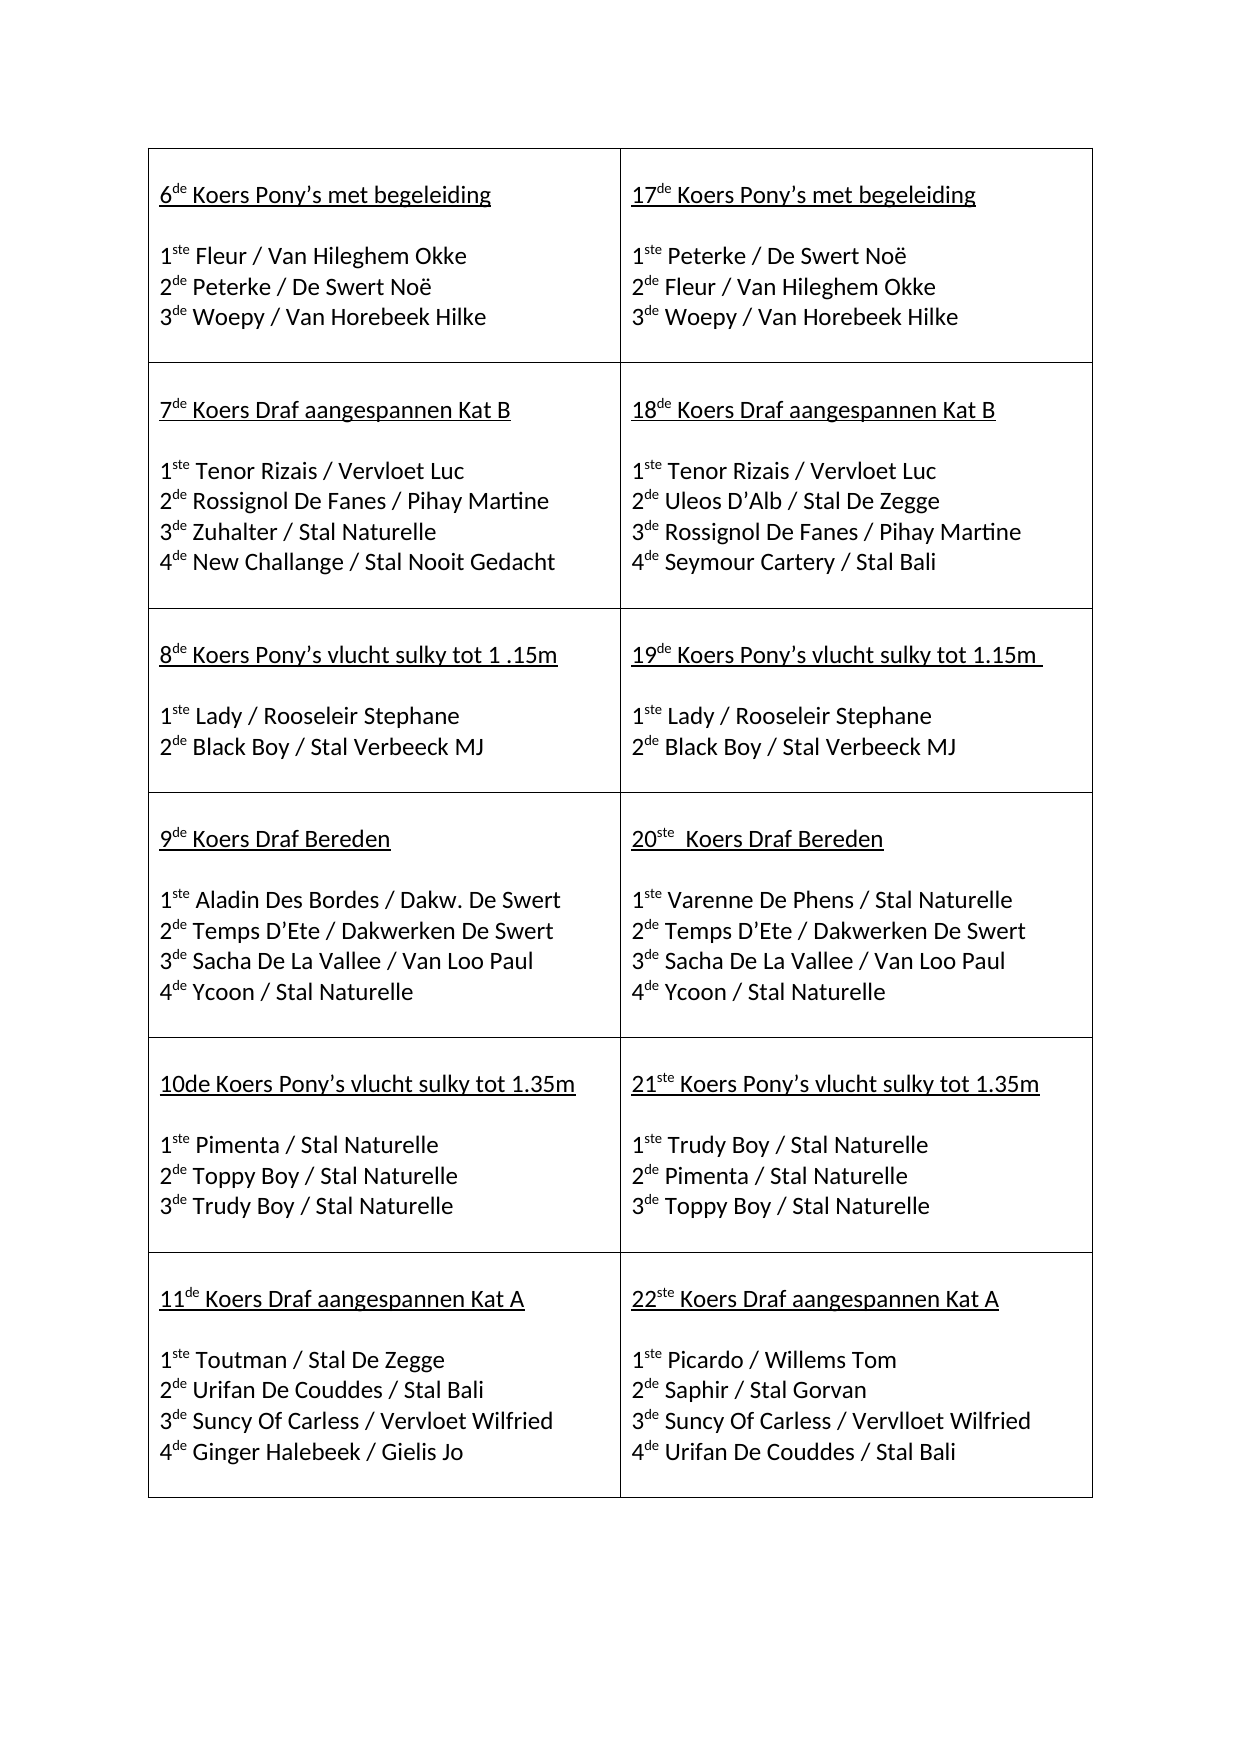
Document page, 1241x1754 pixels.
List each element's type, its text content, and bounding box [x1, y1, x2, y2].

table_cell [149, 149, 620, 362]
table_cell 19de Koers Pony’s vlucht sulky tot 1.15m 1ste Lady / Rooseleir Stephane 2de Black Boy / Stal Verbeeck MJ [621, 609, 1092, 792]
table_cell 11de Koers Draf aangespannen Kat A 1ste Toutman / Stal De Zegge 2de Urifan De Couddes / Stal Bali 3de Suncy Of Carless / Vervloet Wilfried 4de Ginger Halebeek / Gielis Jo [149, 1253, 620, 1497]
table_cell 20ste Koers Draf Bereden 1ste Varenne De Phens / Stal Naturelle 2de Temps D’Ete / Dakwerken De Swert 3de Sacha De La Vallee / Van Loo Paul 4de Ycoon / Stal Naturelle [621, 793, 1092, 1037]
table_cell 9de Koers Draf Bereden 1ste Aladin Des Bordes / Dakw. De Swert 2de Temps D’Ete / Dakwerken De Swert 3de Sacha De La Vallee / Van Loo Paul 4de Ycoon / Stal Naturelle [149, 793, 620, 1037]
table_cell 7de Koers Draf aangespannen Kat B 1ste Tenor Rizais / Vervloet Luc 2de Rossignol De Fanes / Pihay Martine 3de Zuhalter / Stal Naturelle 4de New Challange / Stal Nooit Gedacht [149, 363, 620, 607]
table_cell 18de Koers Draf aangespannen Kat B 1ste Tenor Rizais / Vervloet Luc 2de Uleos D’Alb / Stal De Zegge 3de Rossignol De Fanes / Pihay Martine 4de Seymour Cartery / Stal Bali [621, 363, 1092, 607]
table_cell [621, 149, 1092, 362]
table_cell 21ste Koers Pony’s vlucht sulky tot 1.35m 1ste Trudy Boy / Stal Naturelle 2de Pimenta / Stal Naturelle 3de Toppy Boy / Stal Naturelle [621, 1038, 1092, 1252]
table_cell 10de Koers Pony’s vlucht sulky tot 1.35m 1ste Pimenta / Stal Naturelle 2de Toppy Boy / Stal Naturelle 3de Trudy Boy / Stal Naturelle [149, 1038, 620, 1252]
table_cell 22ste Koers Draf aangespannen Kat A 1ste Picardo / Willems Tom 2de Saphir / Stal Gorvan 3de Suncy Of Carless / Vervlloet Wilfried 4de Urifan De Couddes / Stal Bali [621, 1253, 1092, 1497]
table_cell 8de Koers Pony’s vlucht sulky tot 1 .15m 1ste Lady / Rooseleir Stephane 2de Black Boy / Stal Verbeeck MJ [149, 609, 620, 792]
